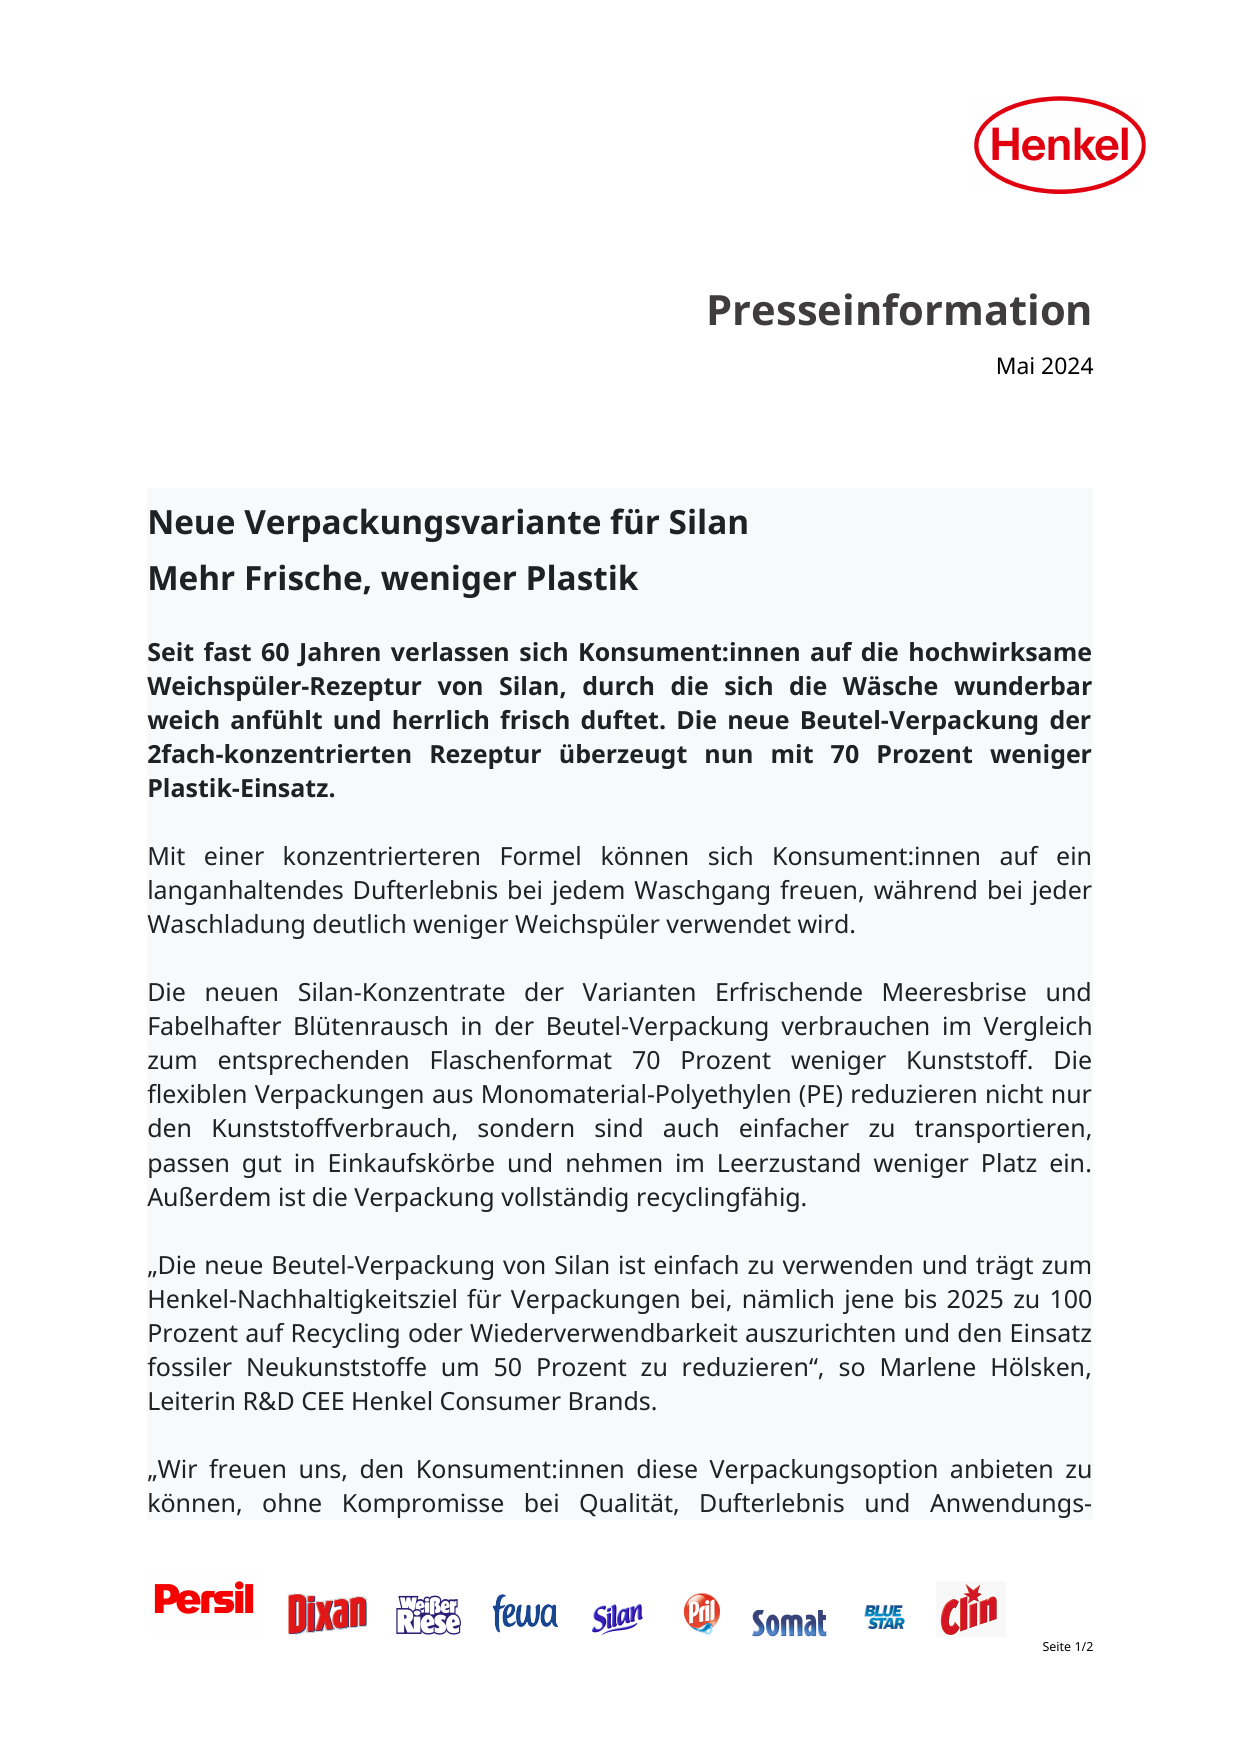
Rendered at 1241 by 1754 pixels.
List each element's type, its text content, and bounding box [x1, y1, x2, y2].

picture [147, 1566, 261, 1637]
picture [681, 1592, 723, 1637]
text Die neuen Silan-Konzentrate der Varianten Erfrischende Meeresbrise und Fabelhafter Blütenrausch in der Beutel-Verpackung verbrauchen im Vergleich zum entsprechenden Flaschenformat 70 Prozent weniger Kunststoff. Die flexiblen Verpackungen aus Monomaterial-Polyethylen (PE) reduzieren nicht nur den Kunststoffverbrauch, sondern sind auch einfacher zu transportieren, passen gut in Einkaufskörbe und nehmen im Leerzustand weniger Platz ein. Außerdem ist die Verpackung vollständig recyclingfähig. [147, 975, 1093, 1213]
text Neue Verpackungsvariante für Silan [147, 488, 1093, 544]
picture [286, 1591, 368, 1637]
text Mehr Frische, weniger Plastik [147, 544, 1093, 600]
picture [751, 1610, 827, 1637]
picture [973, 94, 1146, 194]
picture [936, 1581, 1007, 1637]
picture [486, 1588, 562, 1637]
text Seit fast 60 Jahren verlassen sich Konsument:innen auf die hochwirksame Weichspüler-Rezeptur von Silan, durch die sich die Wäsche wunderbar weich anfühlt und herrlich frisch duftet. Die neue Beutel-Verpackung der 2fach-konzentrierten Rezeptur überzeugt nun mit 70 Prozent weniger Plastik-Einsatz. [147, 634, 1093, 804]
picture [856, 1597, 914, 1637]
text Mai 2024 [147, 350, 1093, 381]
text Mit einer konzentrierteren Formel können sich Konsument:innen auf ein langanhaltendes Dufterlebnis bei jedem Waschgang freuen, während bei jeder Waschladung deutlich weniger Weichspüler verwendet wird. [147, 839, 1093, 941]
text „Die neue Beutel-Verpackung von Silan ist einfach zu verwenden und trägt zum Henkel-Nachhaltigkeitsziel für Verpackungen bei, nämlich jene bis 2025 zu 100 Prozent auf Recycling oder Wiederverwendbarkeit auszurichten und den Einsatz fossiler Neukunststoffe um 50 Prozent zu reduzieren“, so Marlene Hölsken, Leiterin R&D CEE Henkel Consumer Brands. [147, 1247, 1093, 1418]
picture [587, 1601, 649, 1637]
picture [393, 1593, 464, 1637]
